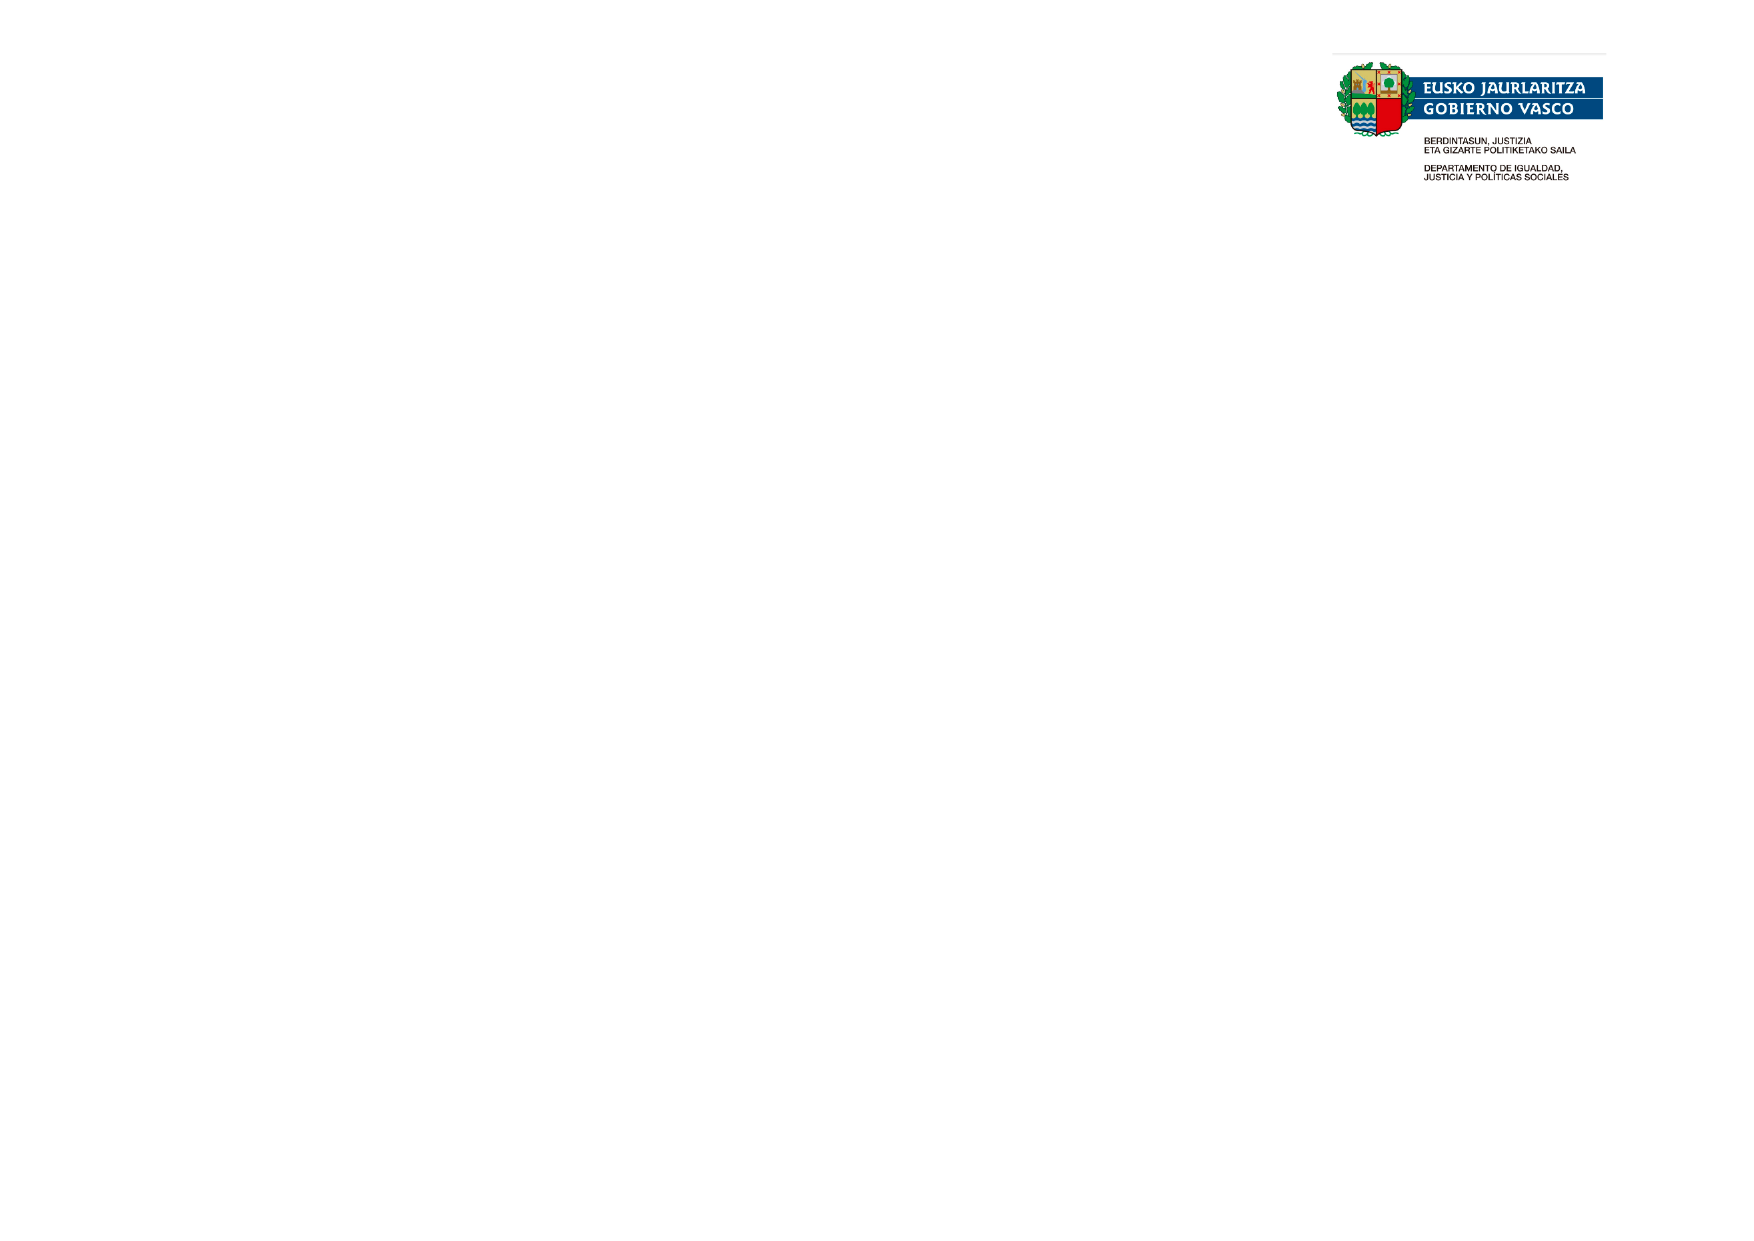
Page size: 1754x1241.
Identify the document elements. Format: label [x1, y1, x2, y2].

picture [1332, 53, 1607, 184]
